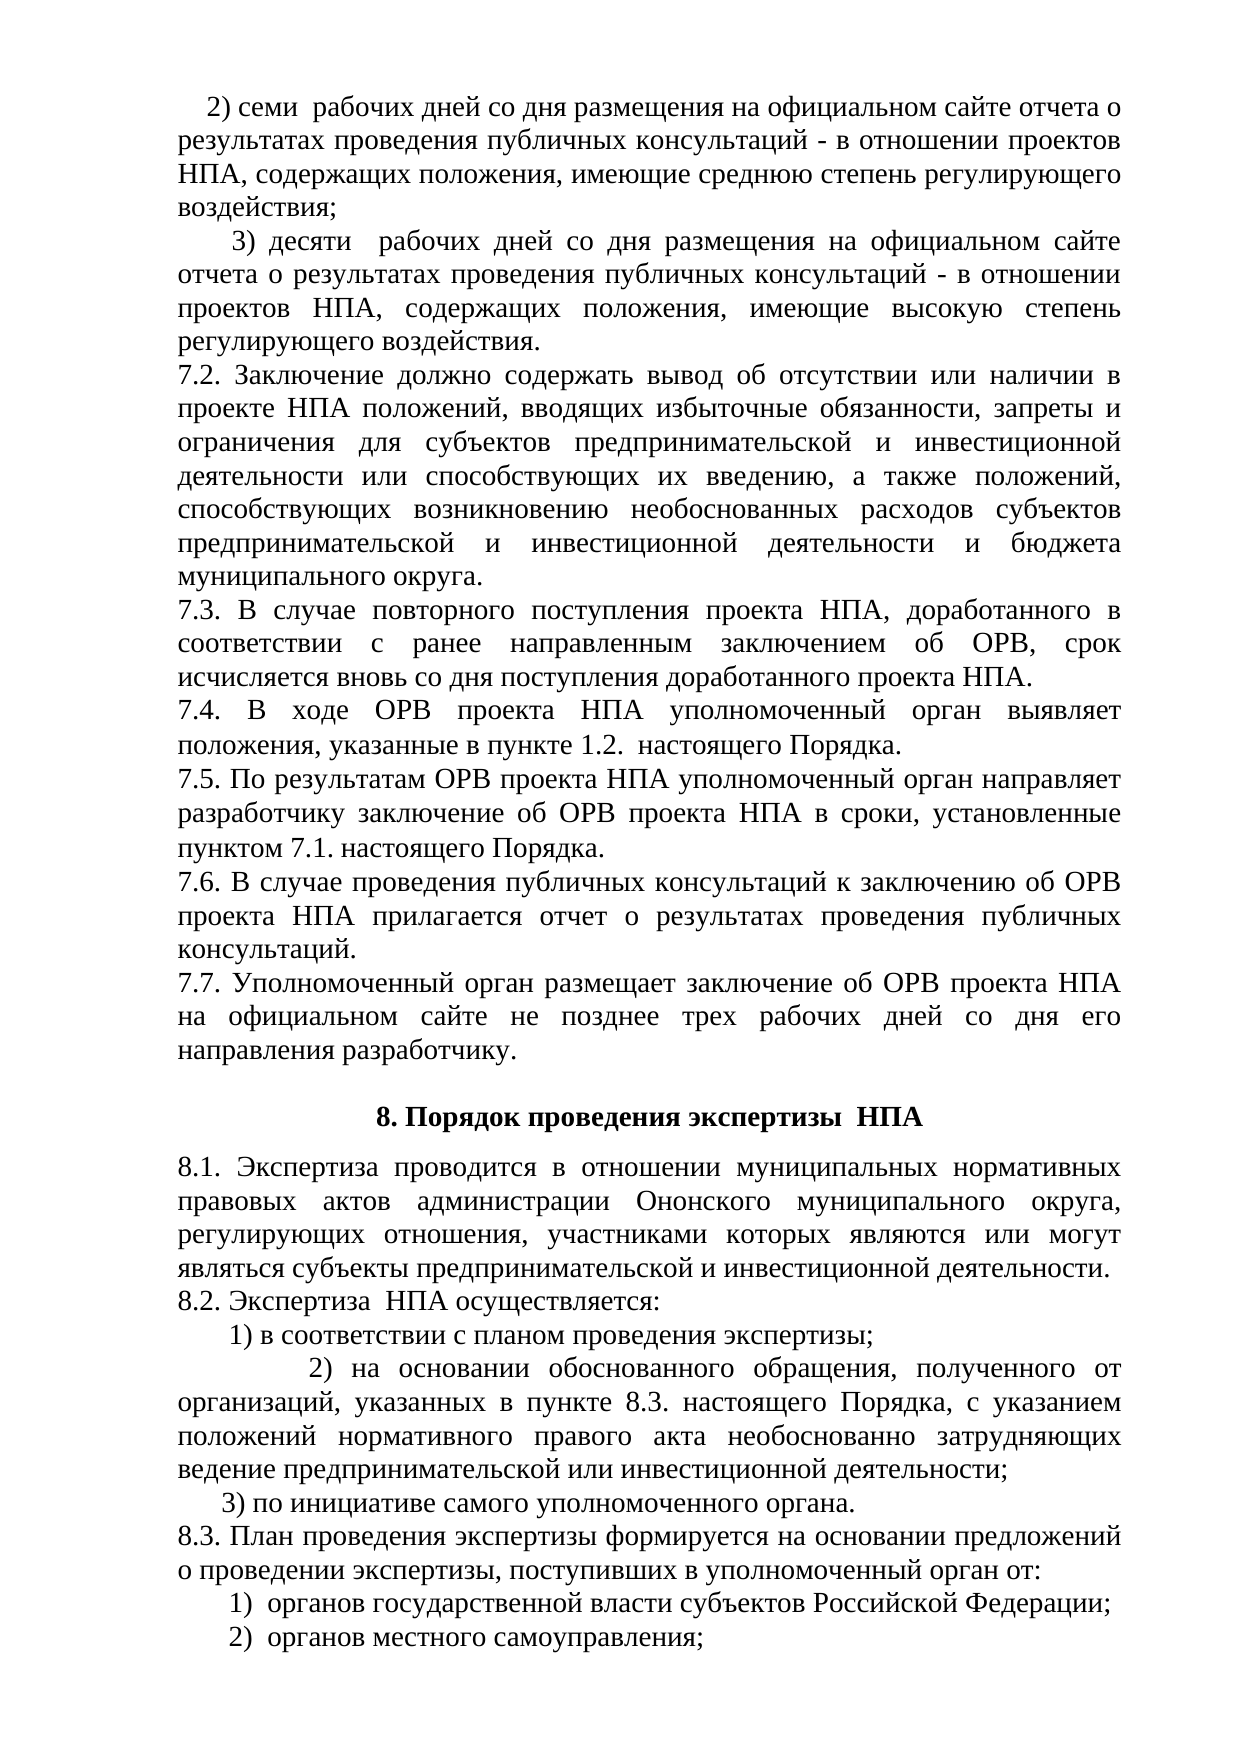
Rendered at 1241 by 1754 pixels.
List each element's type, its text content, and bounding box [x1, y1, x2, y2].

text 1) в соответствии с планом проведения экспертизы; [177, 1317, 1122, 1351]
text 1) органов государственной власти субъектов Российской Федерации; [177, 1585, 1122, 1619]
text 2) семи рабочих дней со дня размещения на официальном сайте отчета о результатах проведения публичных консультаций - в отношении проектов НПА, содержащих положения, имеющие среднюю степень регулирующего воздействия; [177, 89, 1122, 223]
text 7.6. В случае проведения публичных консультаций к заключению об ОРВ проекта НПА прилагается отчет о результатах проведения публичных консультаций. [177, 864, 1122, 965]
text 2) органов местного самоуправления; [177, 1619, 1122, 1652]
text 7.2. Заключение должно содержать вывод об отсутствии или наличии в проекте НПА положений, вводящих избыточные обязанности, запреты и ограничения для субъектов предпринимательской и инвестиционной деятельности или способствующих их введению, а также положений, способствующих возникновению необоснованных расходов субъектов предпринимательской и инвестиционной деятельности и бюджета муниципального округа. [177, 357, 1122, 592]
text 2) на основании обоснованного обращения, полученного от организаций, указанных в пункте 8.3. настоящего Порядка, с указанием положений нормативного правого акта необоснованно затрудняющих ведение предпринимательской или инвестиционной деятельности; [177, 1351, 1122, 1485]
text 8. Порядок проведения экспертизы НПА [177, 1099, 1122, 1133]
text 7.4. В ходе ОРВ проекта НПА уполномоченный орган выявляет положения, указанные в пункте 1.2. настоящего Порядка. [177, 692, 1122, 762]
text 7.7. Уполномоченный орган размещает заключение об ОРВ проекта НПА на официальном сайте не позднее трех рабочих дней со дня его направления разработчику. [177, 965, 1122, 1066]
text 8.3. План проведения экспертизы формируется на основании предложений о проведении экспертизы, поступивших в уполномоченный орган от: [177, 1518, 1122, 1585]
text 8.1. Экспертиза проводится в отношении муниципальных нормативных правовых актов администрации Ононского муниципального округа, регулирующих отношения, участниками которых являются или могут являться субъекты предпринимательской и инвестиционной деятельности. [177, 1149, 1122, 1283]
text 3) десяти рабочих дней со дня размещения на официальном сайте отчета о результатах проведения публичных консультаций - в отношении проектов НПА, содержащих положения, имеющие высокую степень регулирующего воздействия. [177, 223, 1122, 357]
text 3) по инициативе самого уполномоченного органа. [177, 1485, 1122, 1518]
text 7.5. По результатам ОРВ проекта НПА уполномоченный орган направляет разработчику заключение об ОРВ проекта НПА в сроки, установленные пунктом 7.1. настоящего Порядка. [177, 762, 1122, 864]
text 7.3. В случае повторного поступления проекта НПА, доработанного в соответствии с ранее направленным заключением об ОРВ, срок исчисляется вновь со дня поступления доработанного проекта НПА. [177, 592, 1122, 692]
text 8.2. Экспертиза НПА осуществляется: [177, 1283, 1122, 1317]
